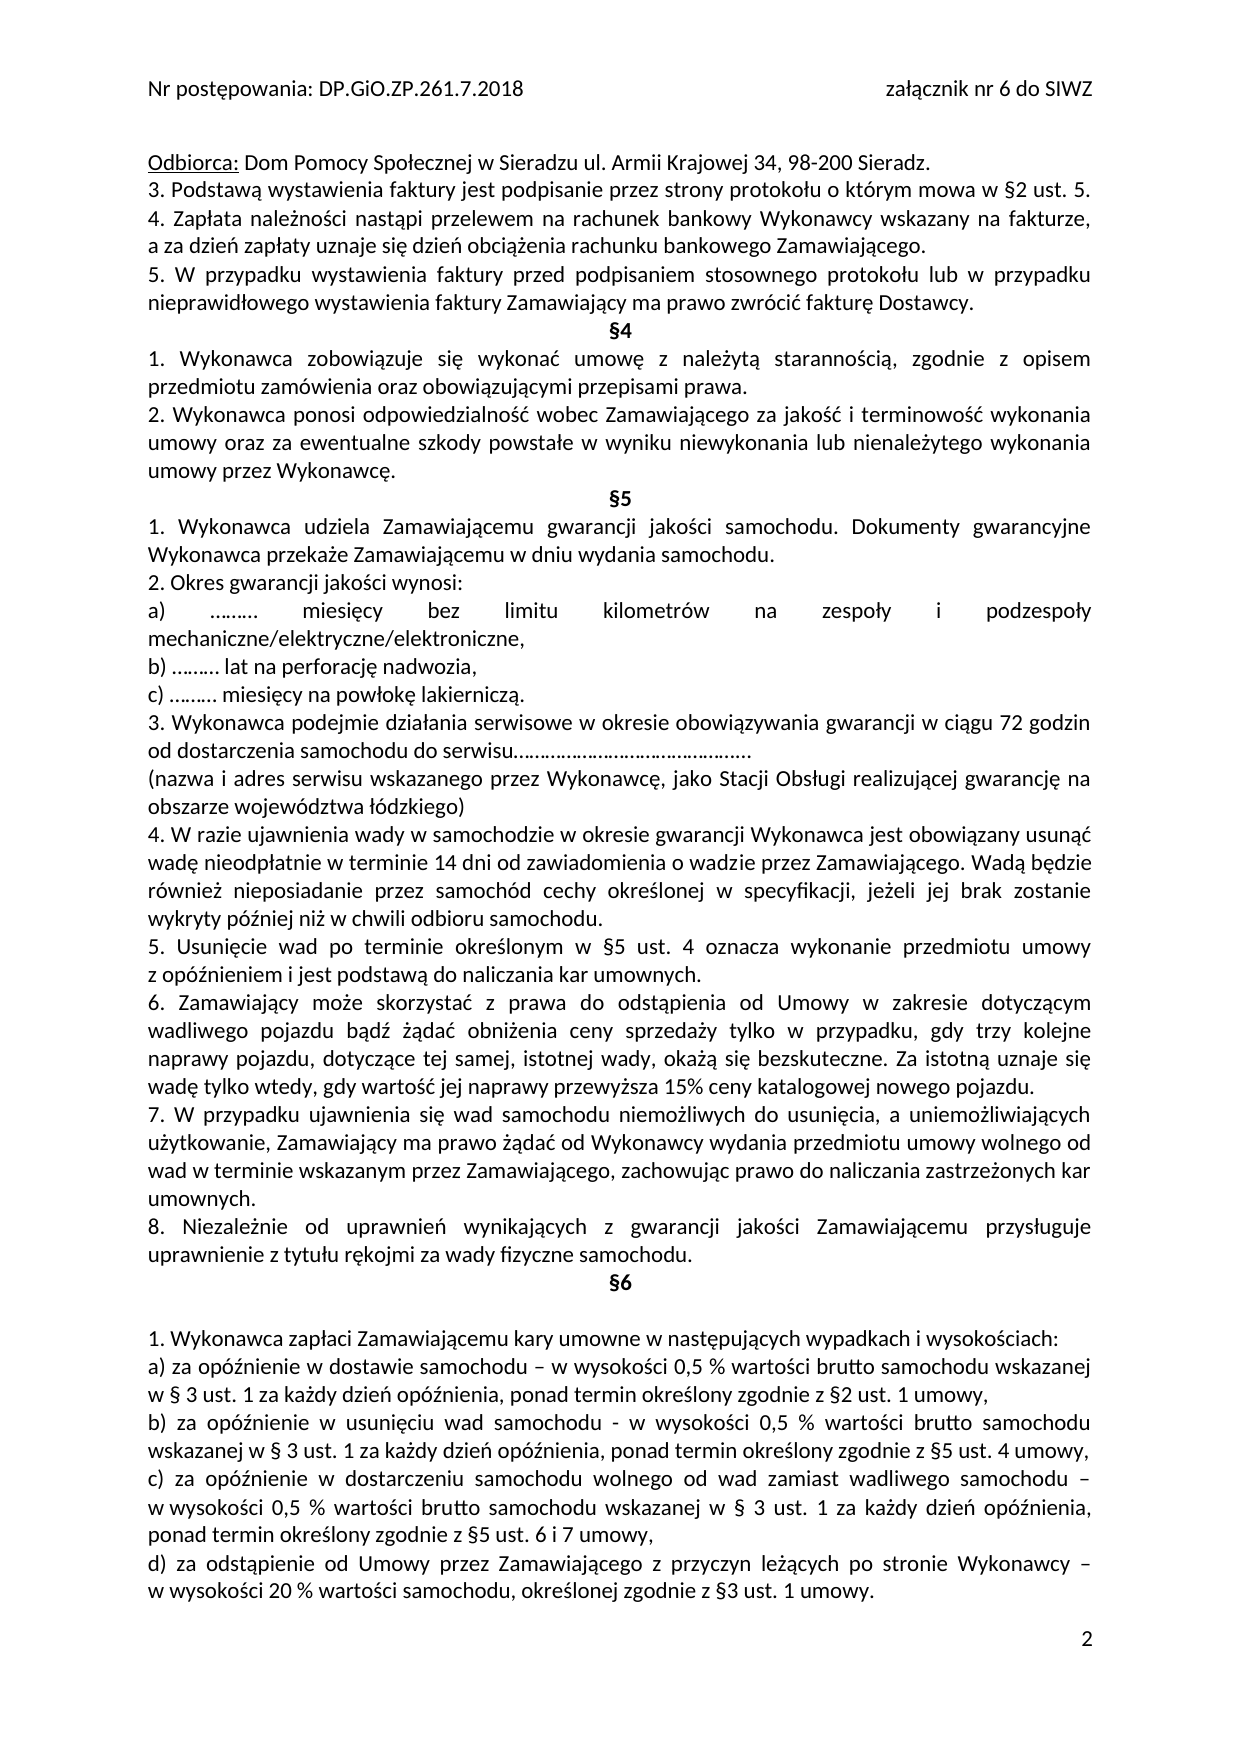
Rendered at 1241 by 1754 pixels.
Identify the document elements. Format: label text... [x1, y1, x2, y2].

text 8. Niezależnie od uprawnień wynikających z gwarancji jakości Zamawiającemu przysługuje uprawnienie z tytułu rękojmi za wady fizyczne samochodu. [148, 1212, 1093, 1268]
text 7. W przypadku ujawnienia się wad samochodu niemożliwych do usunięcia, a uniemożliwiających użytkowanie, Zamawiający ma prawo żądać od Wykonawcy wydania przedmiotu umowy wolnego od wad w terminie wskazanym przez Zamawiającego, zachowując prawo do naliczania zastrzeżonych kar umownych. [148, 1100, 1093, 1212]
text §4 [148, 316, 1093, 344]
text b) ……… lat na perforację nadwozia, [148, 652, 1093, 680]
text a) ……… miesięcy bez limitu kilometrów na zespoły i podzespoły mechaniczne/elektryczne/elektroniczne, [148, 596, 1093, 652]
text 1. Wykonawca zapłaci Zamawiającemu kary umowne w następujących wypadkach i wysokościach: [148, 1324, 1093, 1352]
text b) za opóźnienie w usunięciu wad samochodu - w wysokości 0,5 % wartości brutto samochodu wskazanej w § 3 ust. 1 za każdy dzień opóźnienia, ponad termin określony zgodnie z §5 ust. 4 umowy, [148, 1408, 1093, 1464]
text 3. Podstawą wystawienia faktury jest podpisanie przez strony protokołu o którym mowa w §2 ust. 5. 4. Zapłata należności nastąpi przelewem na rachunek bankowy Wykonawcy wskazany na fakturze, a za dzień zapłaty uznaje się dzień obciążenia rachunku bankowego Zamawiającego. [148, 176, 1093, 260]
text 2. Wykonawca ponosi odpowiedzialność wobec Zamawiającego za jakość i terminowość wykonania umowy oraz za ewentualne szkody powstałe w wyniku niewykonania lub nienależytego wykonania umowy przez Wykonawcę. [148, 400, 1093, 484]
text 2. Okres gwarancji jakości wynosi: [148, 568, 1093, 596]
text 1. Wykonawca udziela Zamawiającemu gwarancji jakości samochodu. Dokumenty gwarancyjne Wykonawca przekaże Zamawiającemu w dniu wydania samochodu. [148, 512, 1093, 568]
text 1. Wykonawca zobowiązuje się wykonać umowę z należytą starannością, zgodnie z opisem przedmiotu zamówienia oraz obowiązującymi przepisami prawa. [148, 344, 1093, 400]
text 6. Zamawiający może skorzystać z prawa do odstąpienia od Umowy w zakresie dotyczącym wadliwego pojazdu bądź żądać obniżenia ceny sprzedaży tylko w przypadku, gdy trzy kolejne naprawy pojazdu, dotyczące tej samej, istotnej wady, okażą się bezskuteczne. Za istotną uznaje się wadę tylko wtedy, gdy wartość jej naprawy przewyższa 15% ceny katalogowej nowego pojazdu. [148, 988, 1093, 1100]
text 5. W przypadku wystawienia faktury przed podpisaniem stosownego protokołu lub w przypadku nieprawidłowego wystawienia faktury Zamawiający ma prawo zwrócić fakturę Dostawcy. [148, 260, 1093, 316]
text §6 [148, 1268, 1093, 1296]
text 5. Usunięcie wad po terminie określonym w §5 ust. 4 oznacza wykonanie przedmiotu umowy z opóźnieniem i jest podstawą do naliczania kar umownych. [148, 932, 1093, 988]
text a) za opóźnienie w dostawie samochodu – w wysokości 0,5 % wartości brutto samochodu wskazanej w § 3 ust. 1 za każdy dzień opóźnienia, ponad termin określony zgodnie z §2 ust. 1 umowy, [148, 1352, 1093, 1408]
text c) za opóźnienie w dostarczeniu samochodu wolnego od wad zamiast wadliwego samochodu – w wysokości 0,5 % wartości brutto samochodu wskazanej w § 3 ust. 1 za każdy dzień opóźnienia, ponad termin określony zgodnie z §5 ust. 6 i 7 umowy, [148, 1464, 1093, 1549]
text d) za odstąpienie od Umowy przez Zamawiającego z przyczyn leżących po stronie Wykonawcy – w wysokości 20 % wartości samochodu, określonej zgodnie z §3 ust. 1 umowy. [148, 1549, 1093, 1605]
text Odbiorca: Dom Pomocy Społecznej w Sieradzu ul. Armii Krajowej 34, 98-200 Sieradz. [148, 148, 1093, 176]
text §5 [148, 484, 1093, 512]
text c) ……… miesięcy na powłokę lakierniczą. [148, 680, 1093, 708]
text 3. Wykonawca podejmie działania serwisowe w okresie obowiązywania gwarancji w ciągu 72 godzin od dostarczenia samochodu do serwisu……………………………………... [148, 708, 1093, 764]
text 4. W razie ujawnienia wady w samochodzie w okresie gwarancji Wykonawca jest obowiązany usunąć wadę nieodpłatnie w terminie 14 dni od zawiadomienia o wadzie przez Zamawiającego. Wadą będzie również nieposiadanie przez samochód cechy określonej w specyfikacji, jeżeli jej brak zostanie wykryty później niż w chwili odbioru samochodu. [148, 820, 1093, 932]
text (nazwa i adres serwisu wskazanego przez Wykonawcę, jako Stacji Obsługi realizującej gwarancję na obszarze województwa łódzkiego) [148, 764, 1093, 820]
